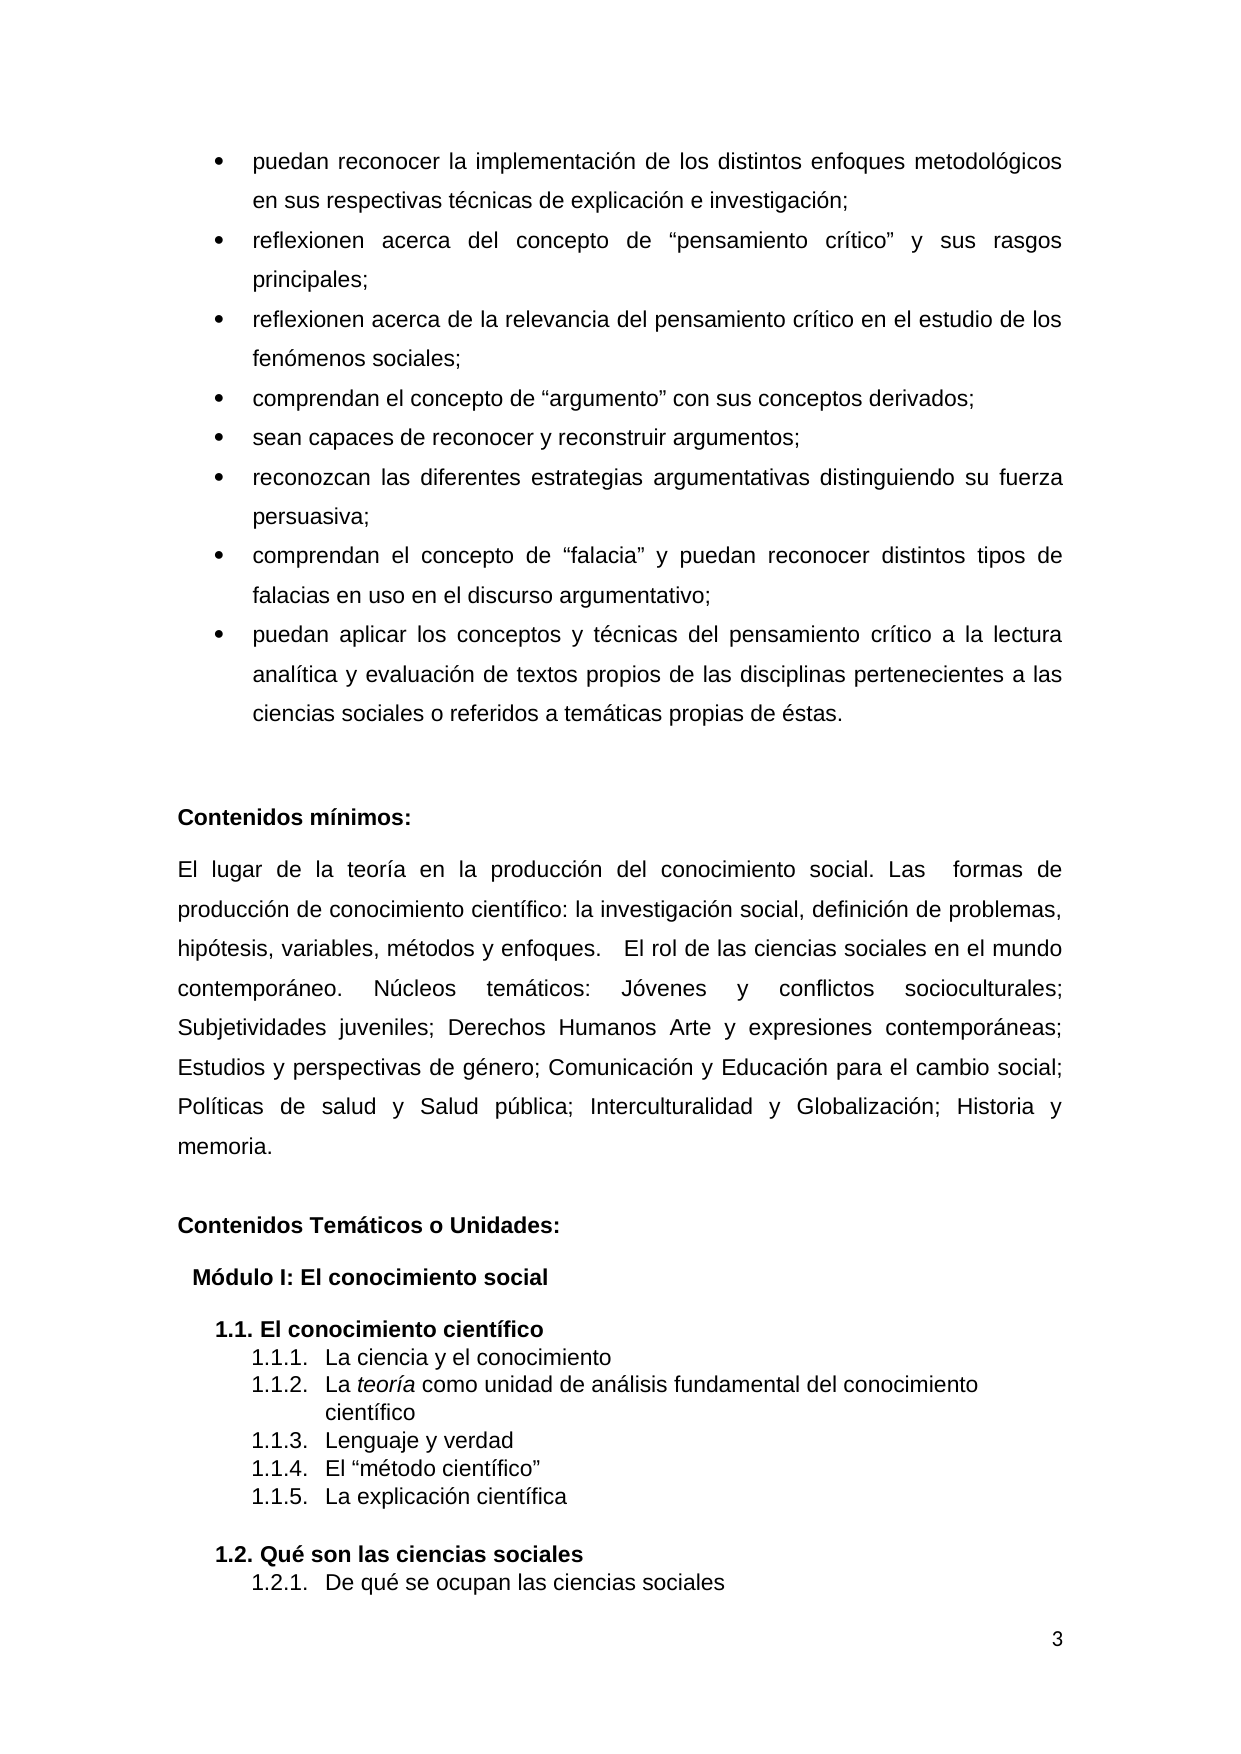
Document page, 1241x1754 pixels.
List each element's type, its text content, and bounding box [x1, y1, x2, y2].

list La ciencia y el conocimiento [251, 1343, 1063, 1370]
text Contenidos mínimos: [177, 804, 1063, 831]
list comprendan el concepto de “falacia” y puedan reconocer distintos tipos de falacias en uso en el discurso argumentativo; [215, 542, 1063, 608]
list El conocimiento científico [215, 1316, 1063, 1342]
list La teoría como unidad de análisis fundamental del conocimiento científico [251, 1371, 1063, 1426]
list reconozcan las diferentes estrategias argumentativas distinguiendo su fuerza persuasiva; [215, 463, 1063, 529]
list reflexionen acerca de la relevancia del pensamiento crítico en el estudio de los fenómenos sociales; [215, 306, 1063, 371]
list comprendan el concepto de “argumento” con sus conceptos derivados; [215, 384, 1063, 411]
list La explicación científica [251, 1483, 1063, 1509]
list De qué se ocupan las ciencias sociales [251, 1569, 1063, 1595]
list puedan aplicar los conceptos y técnicas del pensamiento crítico a la lectura analítica y evaluación de textos propios de las disciplinas pertenecientes a las ciencias sociales o referidos a temáticas propias de éstas. [215, 621, 1063, 727]
list puedan reconocer la implementación de los distintos enfoques metodológicos en sus respectivas técnicas de explicación e investigación; [215, 148, 1063, 213]
text Módulo I: El conocimiento social [192, 1263, 1063, 1290]
list Qué son las ciencias sociales [215, 1541, 1063, 1567]
list reflexionen acerca del concepto de “pensamiento crítico” y sus rasgos principales; [215, 227, 1063, 292]
list Lenguaje y verdad [251, 1427, 1063, 1453]
list El “método científico” [251, 1455, 1063, 1481]
text El lugar de la teoría en la producción del conocimiento social. Las formas de producción de conocimiento científico: la investigación social, definición de problemas, hipótesis, variables, métodos y enfoques. El rol de las ciencias sociales en el mundo contemporáneo. Núcleos temáticos: Jóvenes y conflictos socioculturales; Subjetividades juveniles; Derechos Humanos Arte y expresiones contemporáneas; Estudios y perspectivas de género; Comunicación y Educación para el cambio social; Políticas de salud y Salud pública; Interculturalidad y Globalización; Historia y memoria. [177, 856, 1063, 1159]
text Contenidos Temáticos o Unidades: [177, 1212, 1063, 1238]
list sean capaces de reconocer y reconstruir argumentos; [215, 424, 1063, 450]
